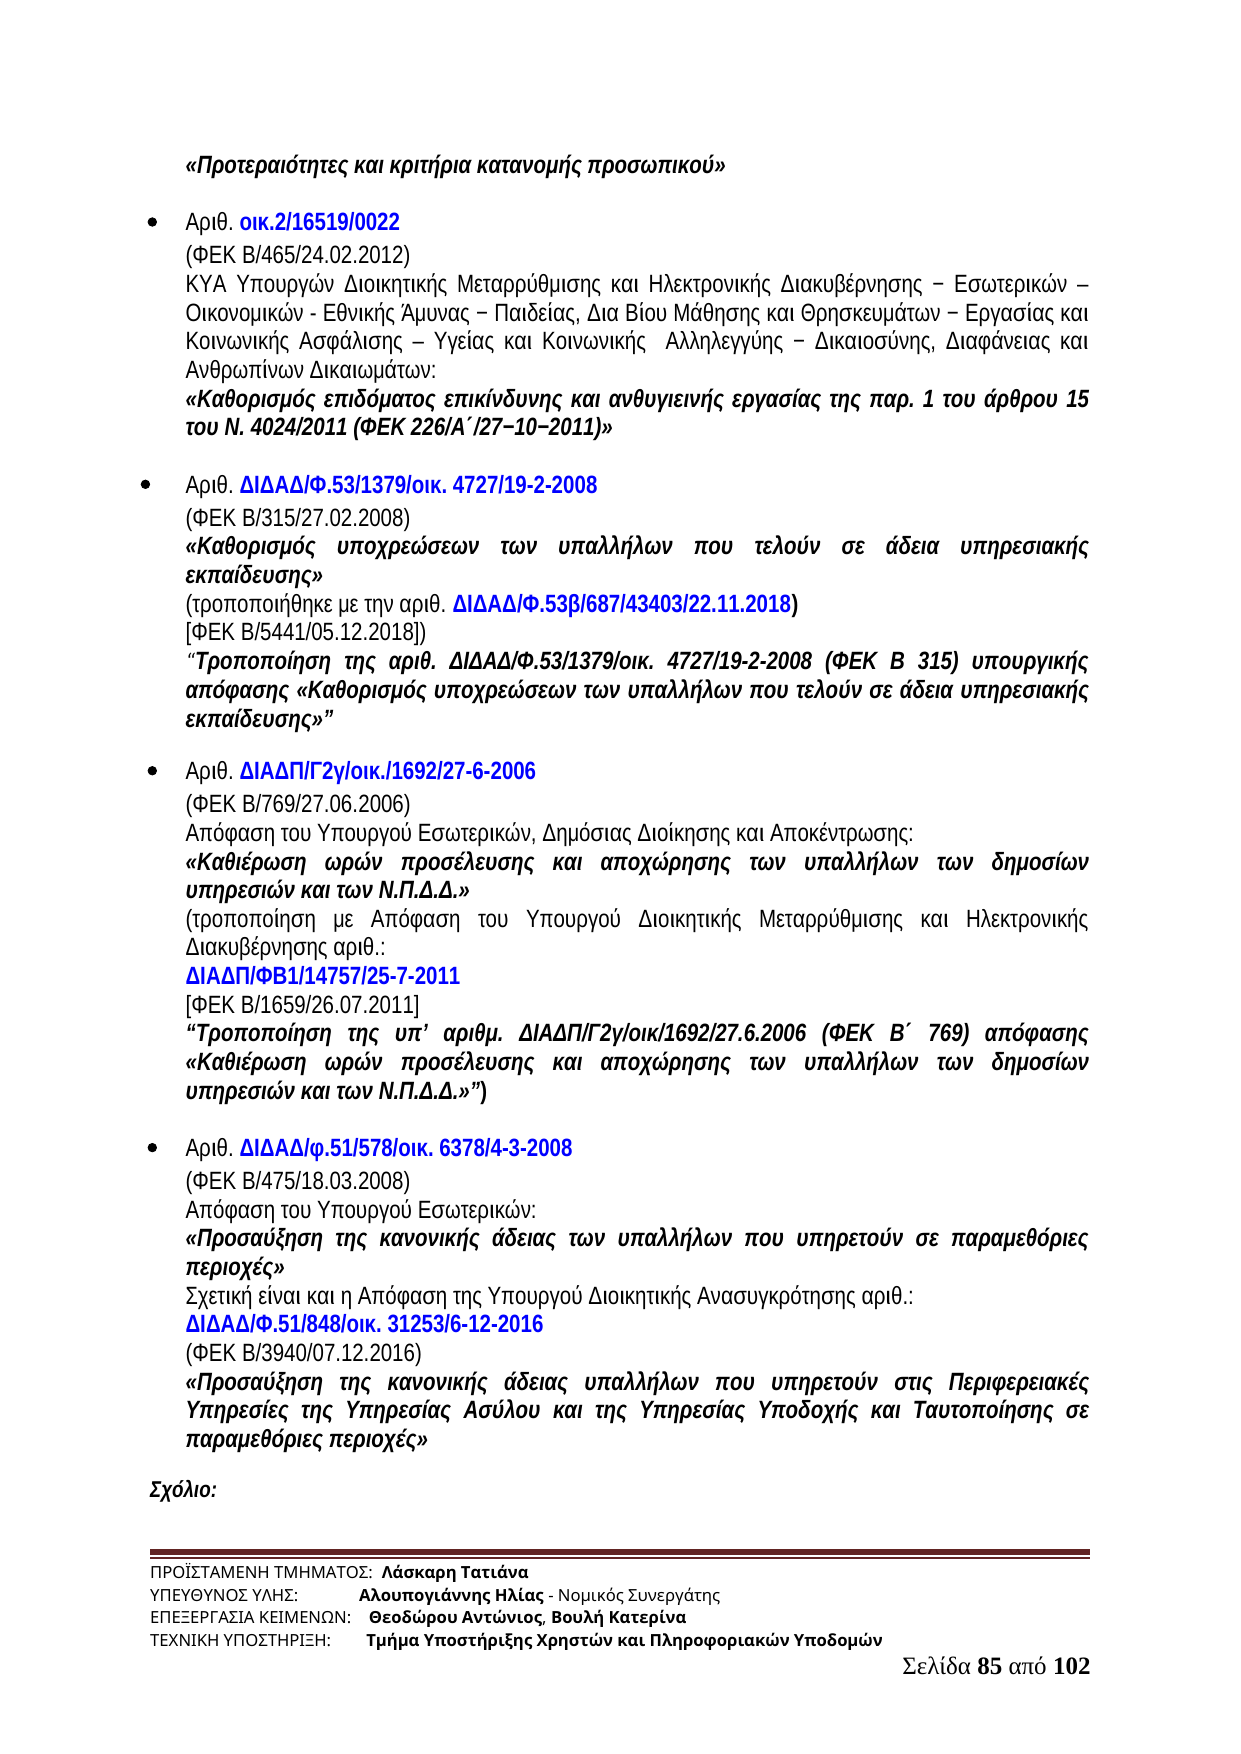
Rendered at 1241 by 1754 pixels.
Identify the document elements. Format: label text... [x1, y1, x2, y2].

text “Τροποποίηση της αριθ. ΔΙΔΑΔ/Φ.53/1379/οικ. 4727/19-2-2008 (ΦΕΚ Β 315) υπουργικής απόφασης «Καθορισμός υποχρεώσεων των υπαλλήλων που τελούν σε άδεια υπηρεσιακής εκπαίδευσης»” [185, 646, 1090, 732]
text ΚΥΑ Υπουργών Διοικητικής Μεταρρύθμισης και Ηλεκτρονικής Διακυβέρνησης − Εσωτερικών – Οικονομικών - Εθνικής Άμυνας − Παιδείας, Δια Βίου Μάθησης και Θρησκευμάτων − Εργασίας και Κοινωνικής Ασφάλισης – Υγείας και Κοινωνικής Αλληλεγγύης − Δικαιοσύνης, Διαφάνειας και Ανθρωπίνων Δικαιωμάτων: [185, 269, 1090, 384]
text ΔΙΑΔΠ/ΦΒ1/14757/25-7-2011 [185, 961, 1090, 990]
text (τροποποιήθηκε με την αριθ. ΔΙΔΑΔ/Φ.53β/687/43403/22.11.2018) [185, 589, 1090, 617]
text [ΦΕΚ Β/5441/05.12.2018]) [185, 617, 1090, 646]
text [ΦΕΚ Β/1659/26.07.2011] [185, 990, 1090, 1018]
text “Τροποποίηση της υπ’ αριθμ. ΔΙΑΔΠ/Γ2γ/οικ/1692/27.6.2006 (ΦΕΚ Β΄ 769) απόφασης «Καθιέρωση ωρών προσέλευσης και αποχώρησης των υπαλλήλων των δημοσίων υπηρεσιών και των Ν.Π.Δ.Δ.»”) [185, 1018, 1090, 1104]
text «Προσαύξηση της κανονικής άδειας υπαλλήλων που υπηρετούν στις Περιφερειακές Υπηρεσίες της Υπηρεσίας Ασύλου και της Υπηρεσίας Υποδοχής και Ταυτοποίησης σε παραμεθόριες περιοχές» [185, 1367, 1090, 1452]
text (ΦΕΚ Β/475/18.03.2008) [185, 1166, 1090, 1195]
text (τροποποίηση με Απόφαση του Υπουργού Διοικητικής Μεταρρύθμισης και Ηλεκτρονικής Διακυβέρνησης αριθ.: [185, 904, 1090, 961]
text «Καθιέρωση ωρών προσέλευσης και αποχώρησης των υπαλλήλων των δημοσίων υπηρεσιών και των Ν.Π.Δ.Δ.» [185, 846, 1090, 904]
text (ΦΕΚ Β/769/27.06.2006) [185, 789, 1090, 818]
list Αριθ. ΔΙΔΑΔ/φ.51/578/οικ. 6378/4-3-2008 [148, 1133, 1090, 1162]
text «Καθορισμός υποχρεώσεων των υπαλλήλων που τελούν σε άδεια υπηρεσιακής εκπαίδευσης» [185, 531, 1090, 589]
text Απόφαση του Υπουργού Εσωτερικών, Δημόσιας Διοίκησης και Αποκέντρωσης: [185, 818, 1090, 846]
text (ΦΕΚ Β/465/24.02.2012) [185, 240, 1090, 269]
text (ΦΕΚ Β/3940/07.12.2016) [185, 1338, 1090, 1367]
text ΔΙΔΑΔ/Φ.51/848/οικ. 31253/6-12-2016 [185, 1309, 1090, 1338]
text Σχόλιο: [150, 1476, 1090, 1502]
text «Προσαύξηση της κανονικής άδειας των υπαλλήλων που υπηρετούν σε παραμεθόριες περιοχές» [185, 1223, 1090, 1281]
text (ΦΕΚ Β/315/27.02.2008) [185, 503, 1090, 531]
text «Καθορισμός επιδόματος επικίνδυνης και ανθυγιεινής εργασίας της παρ. 1 του άρθρου 15 του Ν. 4024/2011 (ΦΕΚ 226/A΄/27−10−2011)» [185, 384, 1090, 441]
text Σχετική είναι και η Απόφαση της Υπουργού Διοικητικής Ανασυγκρότησης αριθ.: [185, 1281, 1090, 1309]
text Απόφαση του Υπουργού Εσωτερικών: [185, 1195, 1090, 1223]
text «Προτεραιότητες και κριτήρια κατανομής προσωπικού» [185, 150, 1090, 179]
list Αριθ. οικ.2/16519/0022 [148, 207, 1090, 236]
list Αριθ. ΔΙΑΔΠ/Γ2γ/οικ./1692/27-6-2006 [148, 756, 1090, 785]
list Αριθ. ΔΙΔΑΔ/Φ.53/1379/οικ. 4727/19-2-2008 [141, 469, 1090, 498]
